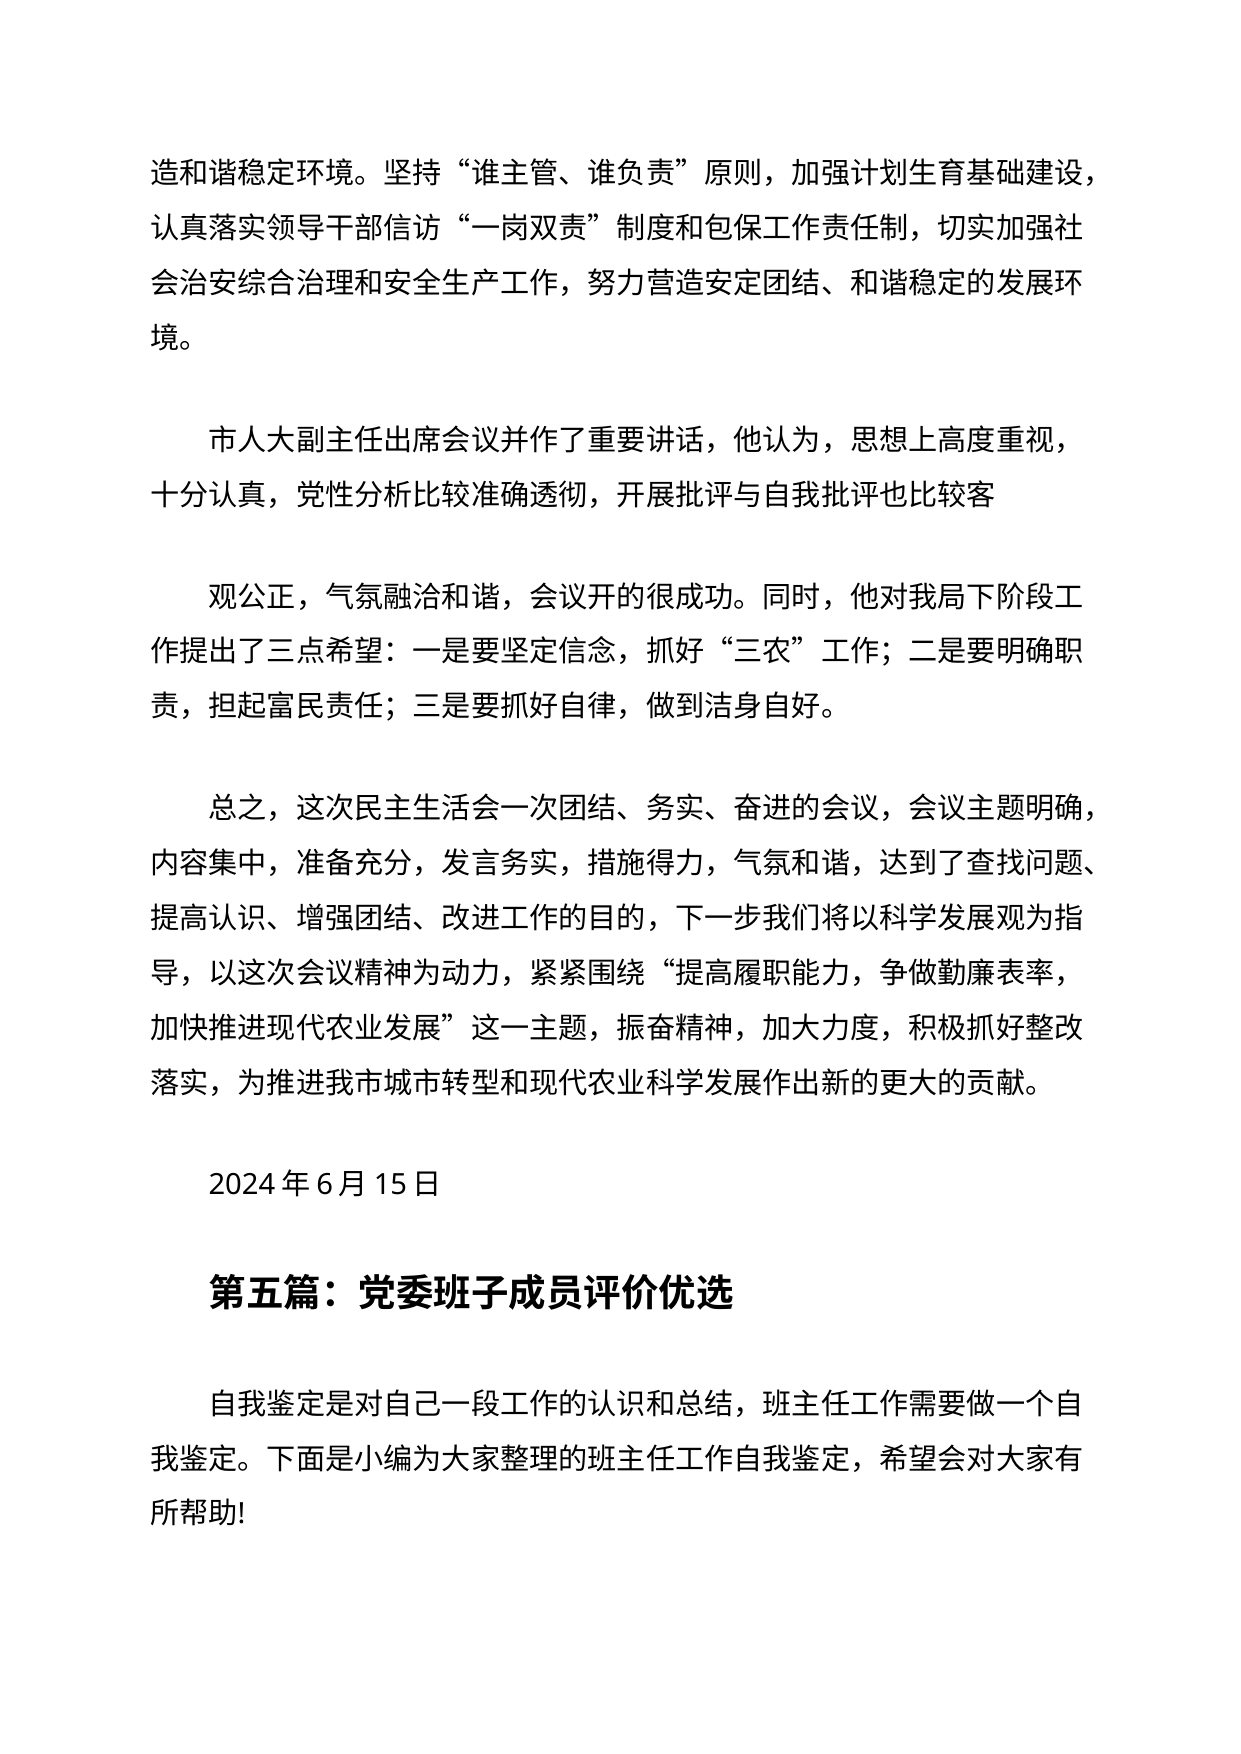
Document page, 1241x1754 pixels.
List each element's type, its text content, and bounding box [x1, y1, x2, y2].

text 2024年6月15日 [150, 1161, 1090, 1203]
text 第五篇：党委班子成员评价优选 [150, 1263, 1090, 1317]
text 自我鉴定是对自己一段工作的认识和总结，班主任工作需要做一个自我鉴定。下面是小编为大家整理的班主任工作自我鉴定，希望会对大家有所帮助! [150, 1380, 1090, 1532]
text 市人大副主任出席会议并作了重要讲话，他认为，思想上高度重视，十分认真，党性分析比较准确透彻，开展批评与自我批评也比较客 [150, 416, 1090, 514]
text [150, 150, 1090, 357]
text 总之，这次民主生活会一次团结、务实、奋进的会议，会议主题明确，内容集中，准备充分，发言务实，措施得力，气氛和谐，达到了查找问题、提高认识、增强团结、改进工作的目的，下一步我们将以科学发展观为指导，以这次会议精神为动力，紧紧围绕“提高履职能力，争做勤廉表率，加快推进现代农业发展”这一主题，振奋精神，加大力度，积极抓好整改落实，为推进我市城市转型和现代农业科学发展作出新的更大的贡献。 [150, 785, 1090, 1101]
text 观公正，气氛融洽和谐，会议开的很成功。同时，他对我局下阶段工作提出了三点希望：一是要坚定信念，抓好“三农”工作；二是要明确职责，担起富民责任；三是要抓好自律，做到洁身自好。 [150, 573, 1090, 725]
